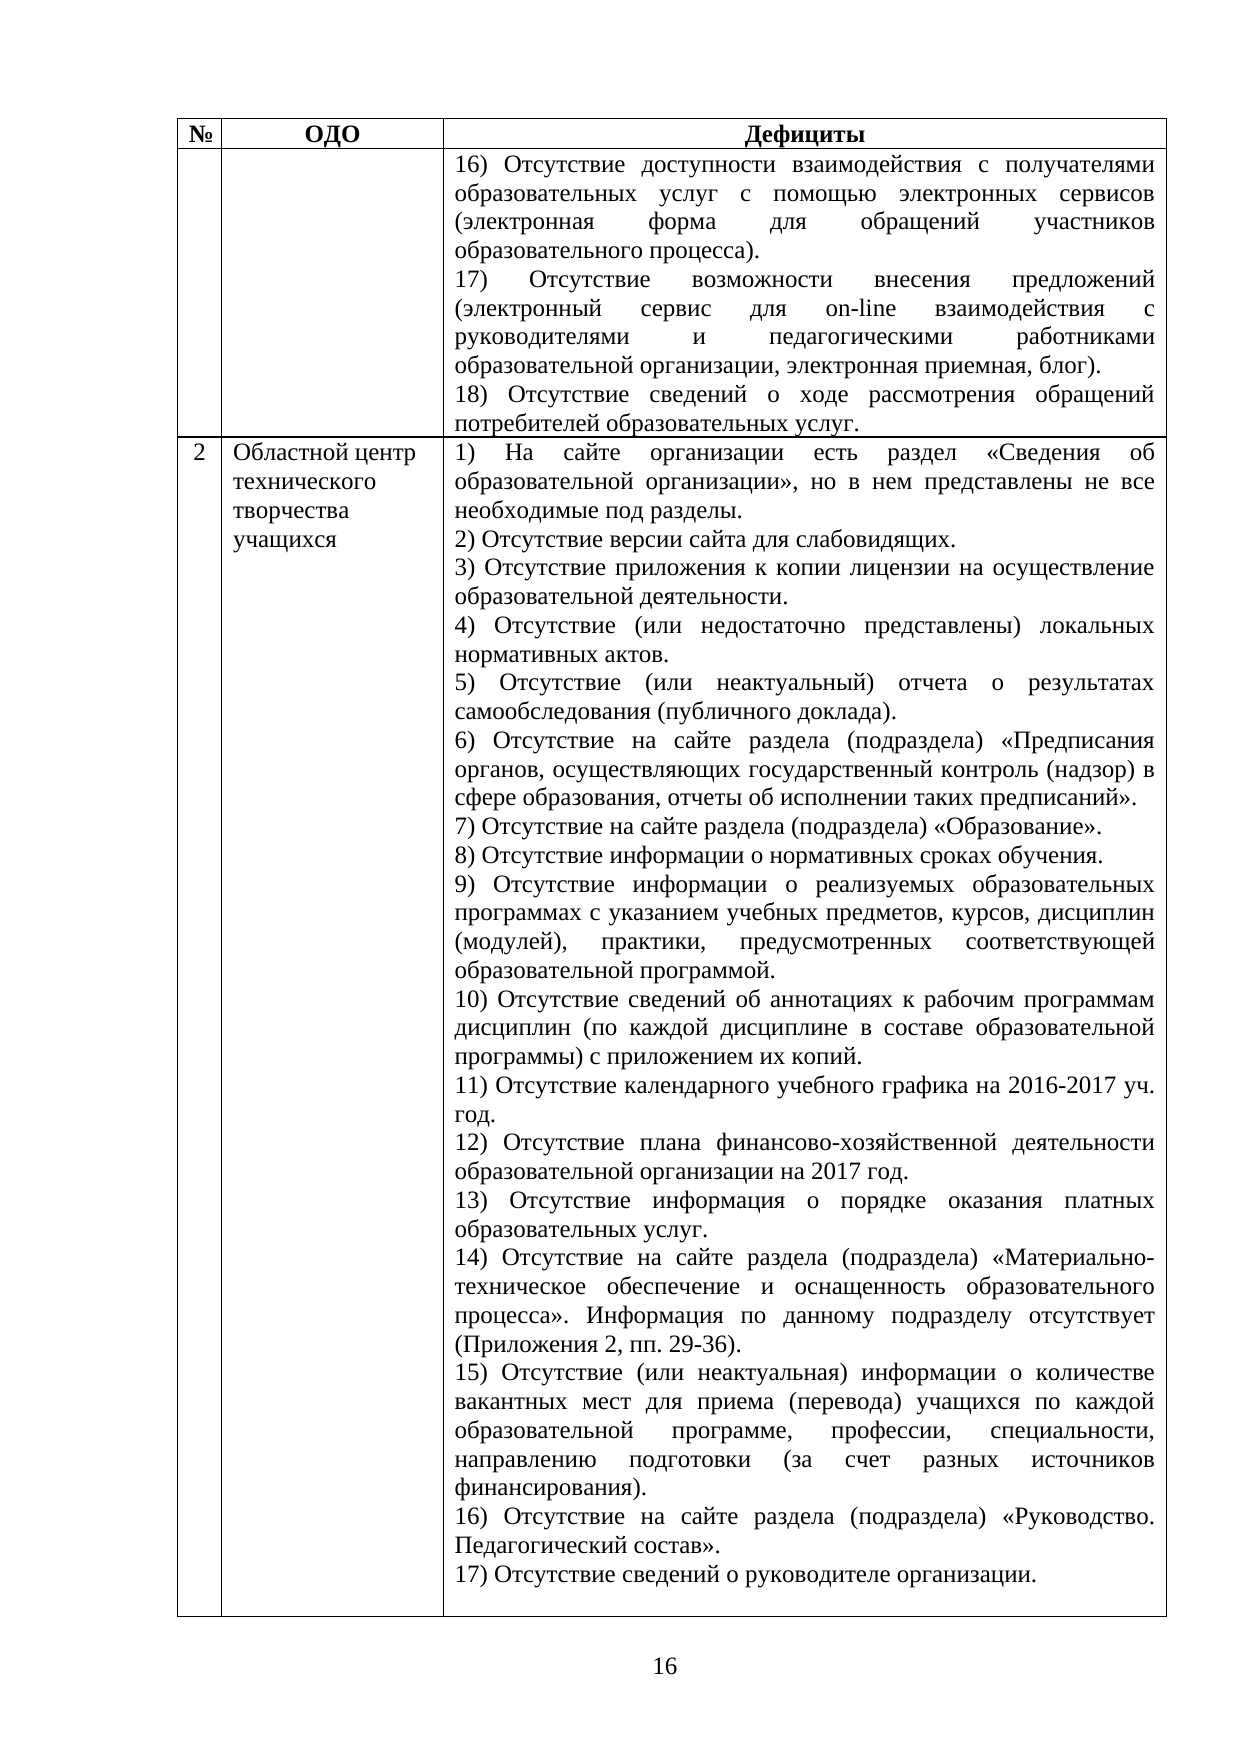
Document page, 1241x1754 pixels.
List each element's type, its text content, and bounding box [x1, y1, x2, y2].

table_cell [222, 149, 443, 436]
table_header № [178, 119, 221, 148]
table_cell 1 [178, 149, 221, 436]
table_header Дефициты [444, 119, 1166, 148]
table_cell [222, 438, 443, 1616]
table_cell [444, 438, 1166, 1616]
table_header ОДО [222, 119, 443, 148]
table_cell 2 [178, 438, 221, 1616]
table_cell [444, 149, 1166, 436]
